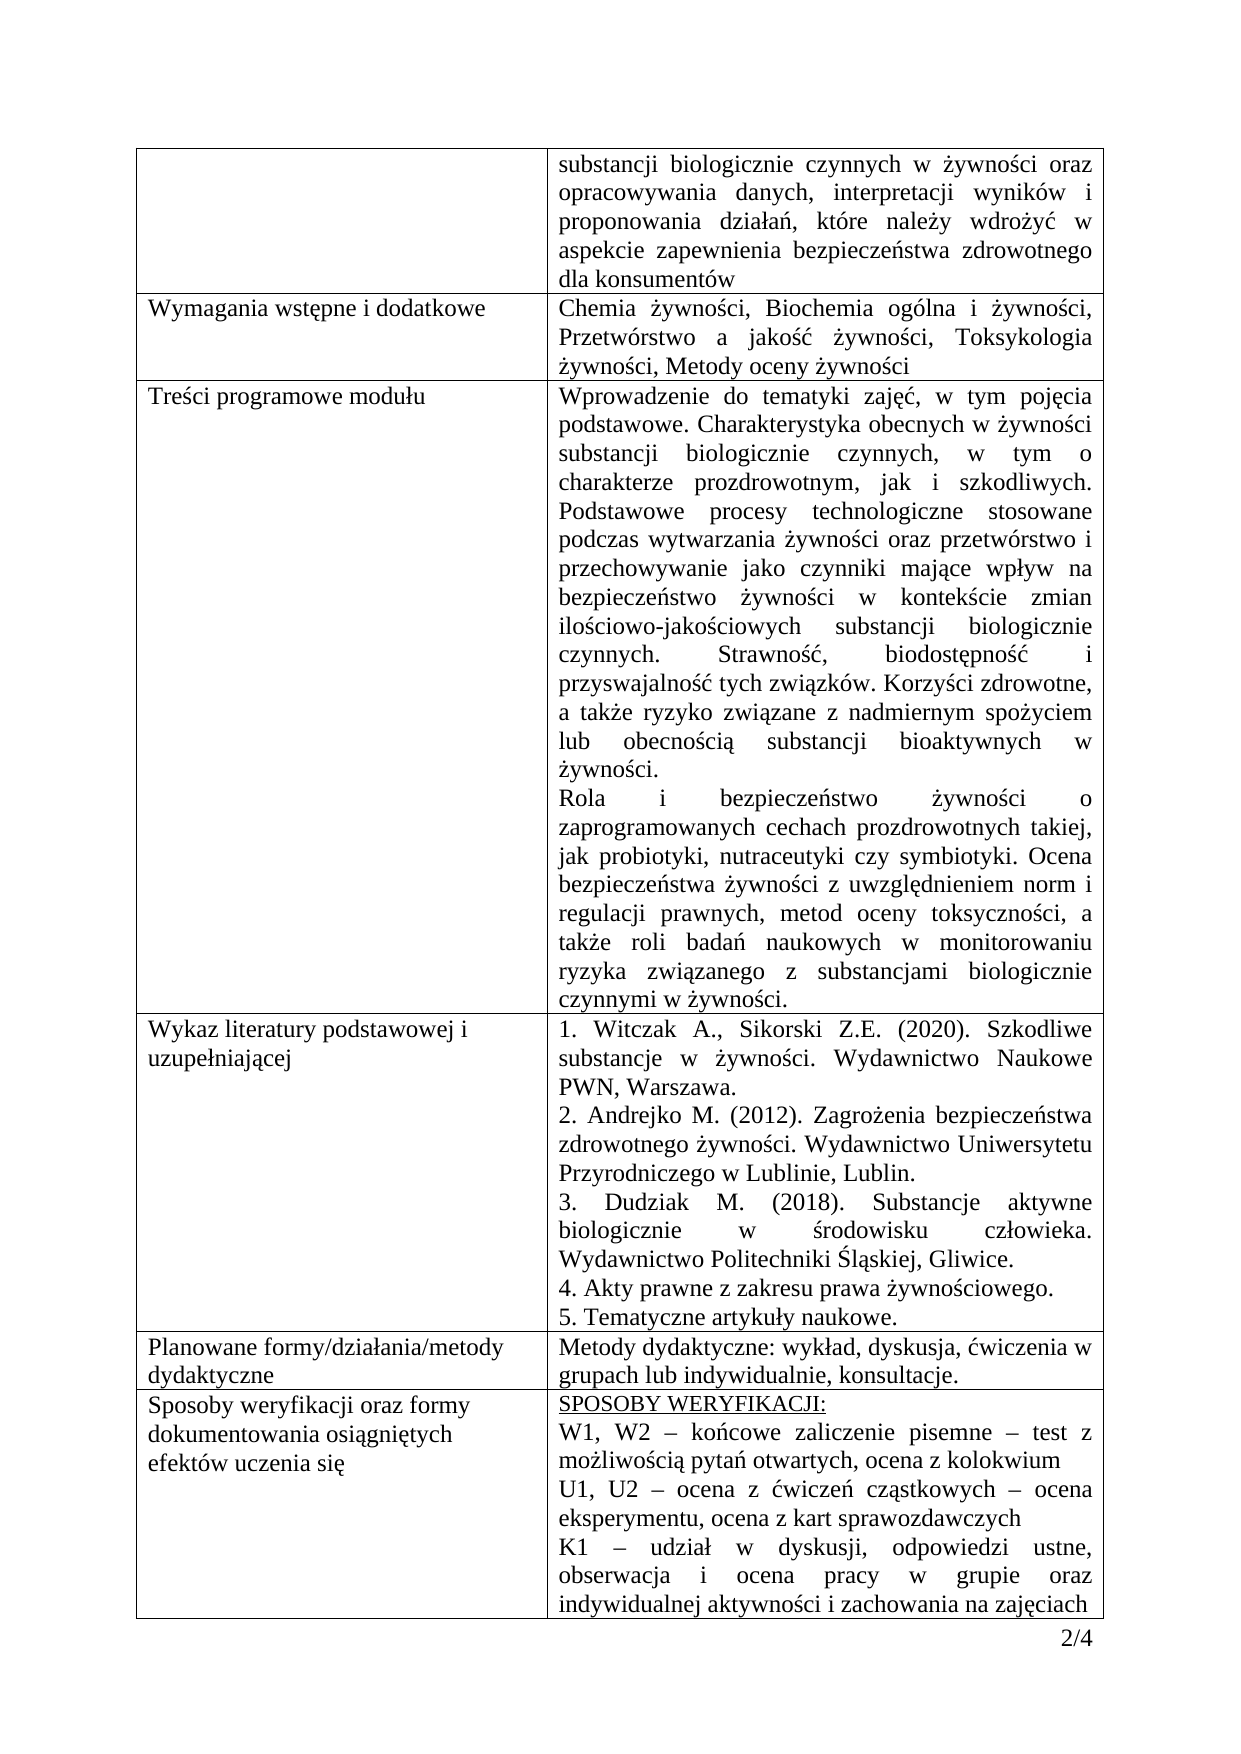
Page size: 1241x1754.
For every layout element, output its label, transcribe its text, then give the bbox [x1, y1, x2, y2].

table_cell Metody dydaktyczne: wykład, dyskusja, ćwiczenia w grupach lub indywidualnie, konsultacje. [548, 1332, 1103, 1389]
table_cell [548, 1390, 1103, 1618]
table_cell Wprowadzenie do tematyki zajęć, w tym pojęcia podstawowe. Charakterystyka obecnych w żywności substancji biologicznie czynnych, w tym o charakterze prozdrowotnym, jak i szkodliwych. Podstawowe procesy technologiczne stosowane podczas wytwarzania żywności oraz przetwórstwo i przechowywanie jako czynniki mające wpływ na bezpieczeństwo żywności w kontekście zmian ilościowo-jakościowych substancji biologicznie czynnych. Strawność, biodostępność i przyswajalność tych związków. Korzyści zdrowotne, a także ryzyko związane z nadmiernym spożyciem lub obecnością substancji bioaktywnych w żywności. Rola i bezpieczeństwo żywności o zaprogramowanych cechach prozdrowotnych takiej, jak probiotyki, nutraceutyki czy symbiotyki. Ocena bezpieczeństwa żywności z uwzględnieniem norm i regulacji prawnych, metod oceny toksyczności, a także roli badań naukowych w monitorowaniu ryzyka związanego z substancjami biologicznie czynnymi w żywności. [548, 381, 1103, 1013]
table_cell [137, 1390, 547, 1618]
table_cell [548, 149, 1103, 292]
table_cell 1. Witczak A., Sikorski Z.E. (2020). Szkodliwe substancje w żywności. Wydawnictwo Naukowe PWN, Warszawa. 2. Andrejko M. (2012). Zagrożenia bezpieczeństwa zdrowotnego żywności. Wydawnictwo Uniwersytetu Przyrodniczego w Lublinie, Lublin. 3. Dudziak M. (2018). Substancje aktywne biologicznie w środowisku człowieka. Wydawnictwo Politechniki Śląskiej, Gliwice. 4. Akty prawne z zakresu prawa żywnościowego. 5. Tematyczne artykuły naukowe. [548, 1014, 1103, 1331]
table_cell Chemia żywności, Biochemia ogólna i żywności, Przetwórstwo a jakość żywności, Toksykologia żywności, Metody oceny żywności [548, 294, 1103, 380]
table_cell Planowane formy/działania/metody dydaktyczne [137, 1332, 547, 1389]
table_cell Wykaz literatury podstawowej i uzupełniającej [137, 1014, 547, 1331]
table_cell Treści programowe modułu [137, 381, 547, 1013]
table_cell Wymagania wstępne i dodatkowe [137, 294, 547, 380]
